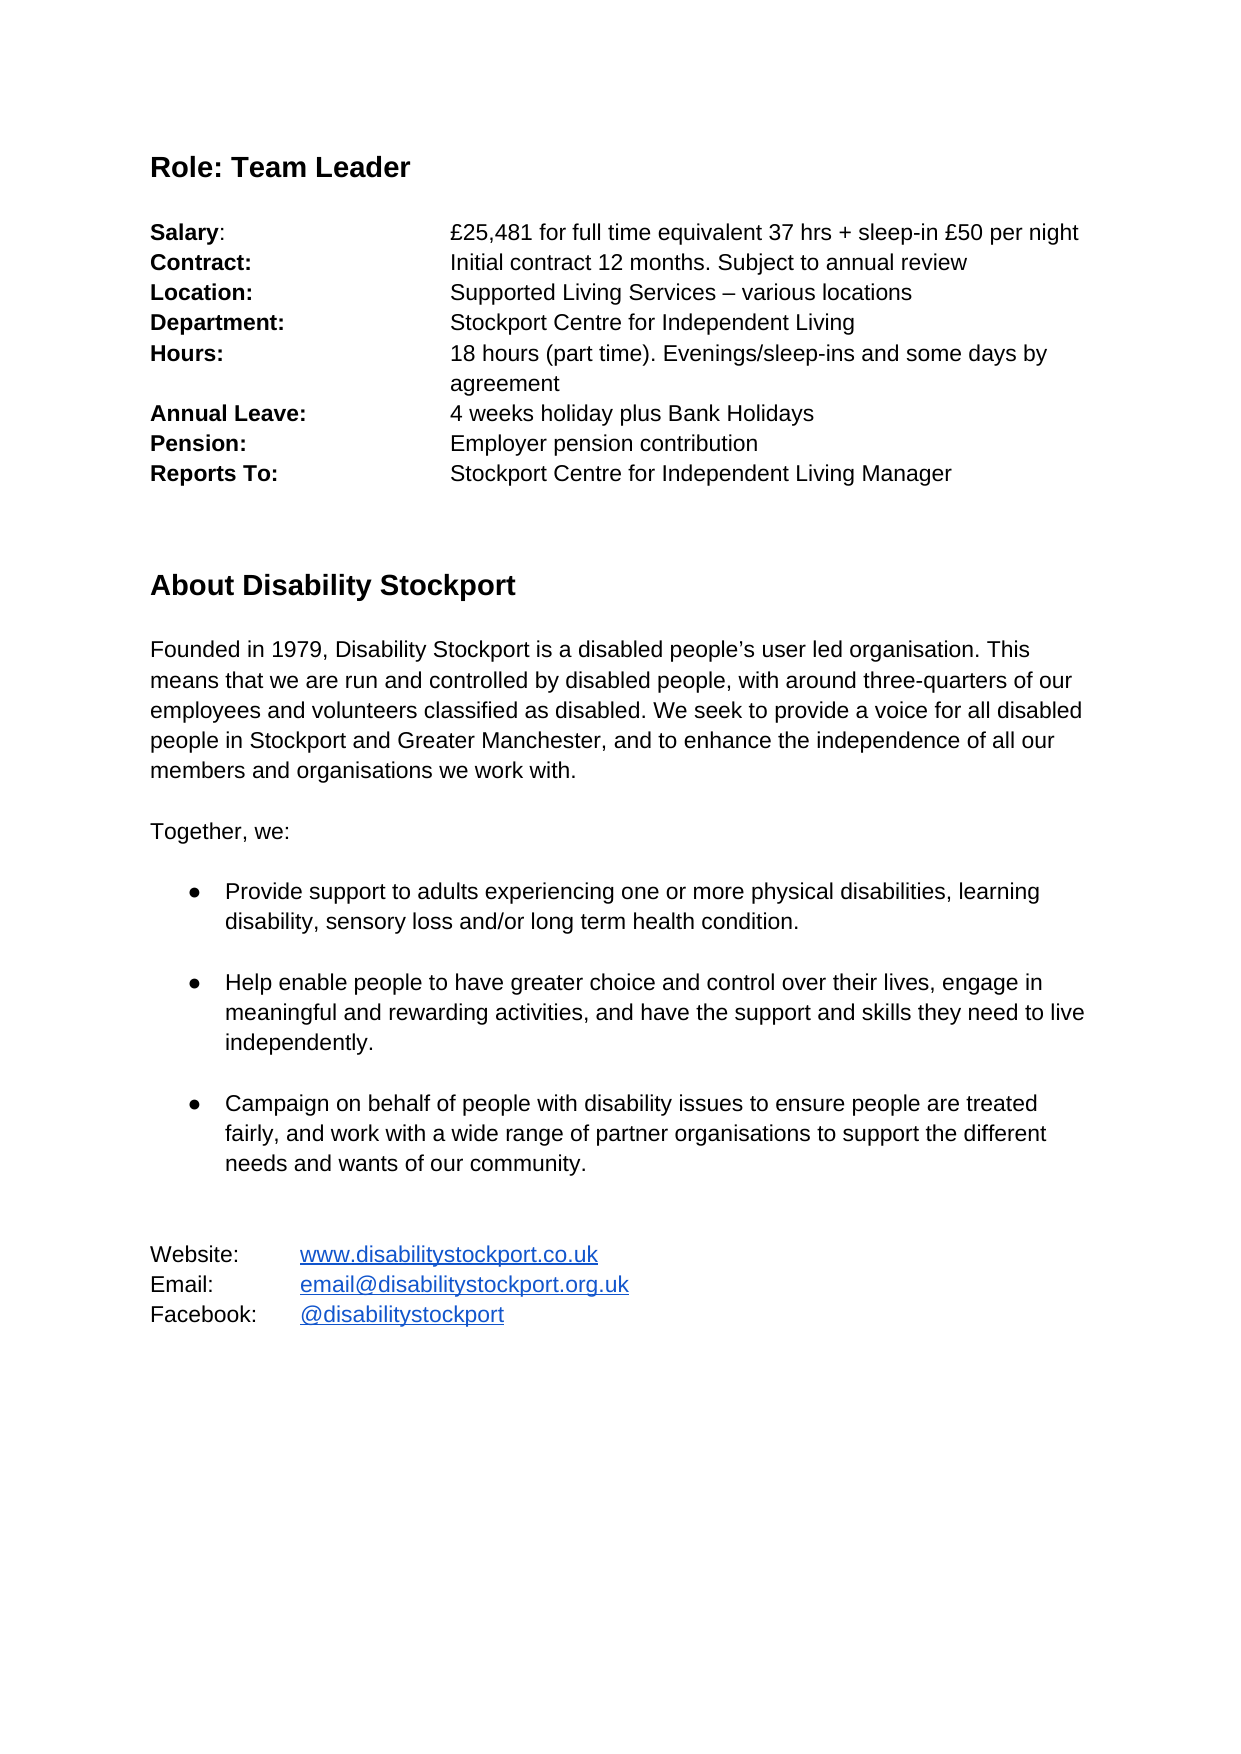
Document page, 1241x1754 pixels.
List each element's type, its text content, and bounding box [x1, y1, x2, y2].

text Department: Stockport Centre for Independent Living [150, 309, 1090, 336]
text Facebook: @disabilitystockport [150, 1301, 1090, 1327]
text Contract: Initial contract 12 months. Subject to annual review [150, 249, 1090, 275]
list Provide support to adults experiencing one or more physical disabilities, learning disability, sensory loss and/or long term health condition. [187, 878, 1090, 935]
text Pension: Employer pension contribution [150, 430, 1090, 457]
text Reports To: Stockport Centre for Independent Living Manager [150, 460, 1090, 487]
text Together, we: [150, 818, 1090, 844]
text Hours: 18 hours (part time). Evenings/sleep-ins and some days by [150, 339, 1090, 366]
text Location: Supported Living Services – various locations [150, 279, 1090, 306]
text Salary: £25,481 for full time equivalent 37 hrs + sleep-in £50 per night [150, 219, 1090, 245]
text Annual Leave: 4 weeks holiday plus Bank Holidays [150, 400, 1090, 426]
text agreement [375, 370, 1090, 396]
text Website: www.disabilitystockport.co.uk [150, 1241, 1090, 1267]
list Help enable people to have greater choice and control over their lives, engage in meaningful and rewarding activities, and have the support and skills they need to live independently. [187, 969, 1090, 1056]
list Campaign on behalf of people with disability issues to ensure people are treated fairly, and work with a wide range of partner organisations to support the different needs and wants of our community. [187, 1089, 1090, 1176]
text Email: email@disabilitystockport.org.uk [150, 1271, 1090, 1297]
text Founded in 1979, Disability Stockport is a disabled people’s user led organisation. This means that we are run and controlled by disabled people, with around three-quarters of our employees and volunteers classified as disabled. We seek to provide a voice for all disabled people in Stockport and Greater Manchester, and to enhance the independence of all our members and organisations we work with. [150, 636, 1090, 784]
text About Disability Stockport [150, 568, 1090, 601]
text Role: Team Leader [150, 150, 1090, 183]
